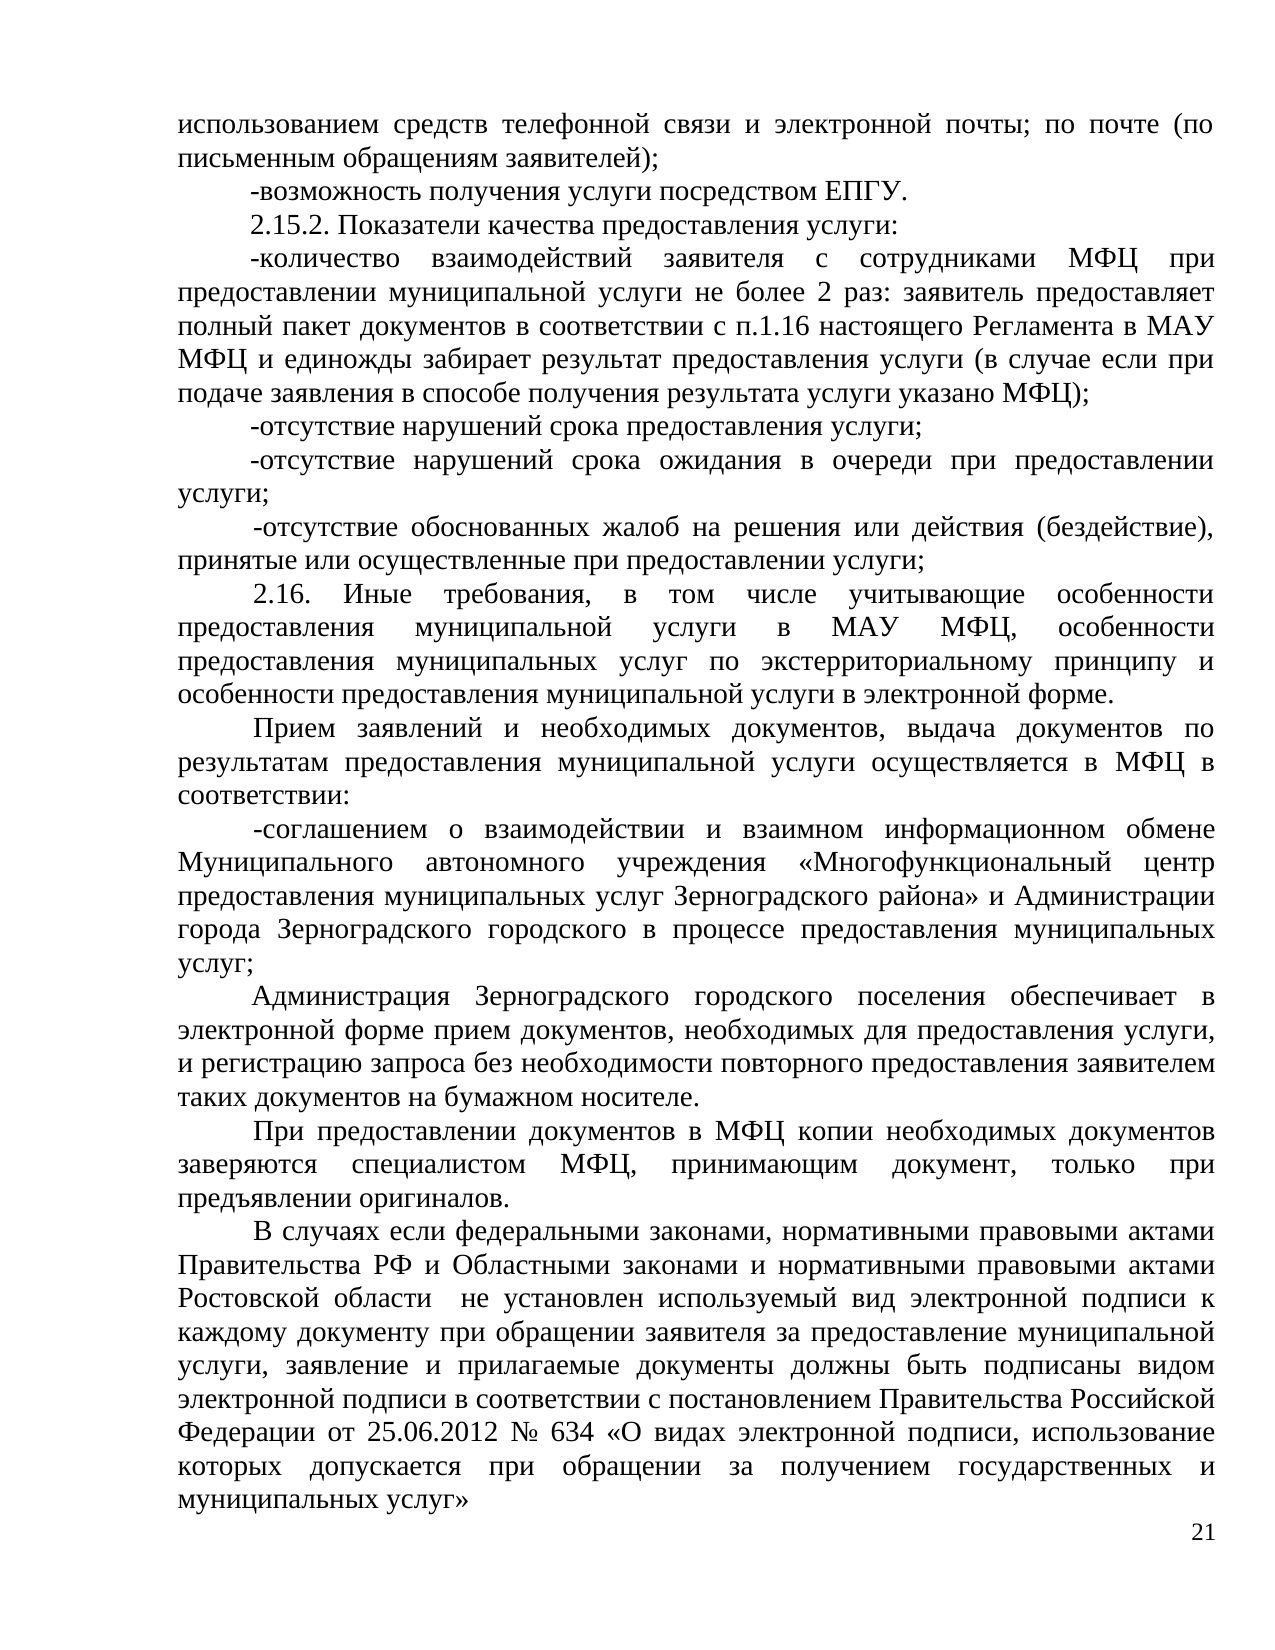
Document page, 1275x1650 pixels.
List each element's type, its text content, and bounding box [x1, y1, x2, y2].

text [177, 106, 1215, 173]
text Администрация Зерноградского городского поселения обеспечивает в электронной форме прием документов, необходимых для предоставления услуги, и регистрацию запроса без необходимости повторного предоставления заявителем таких документов на бумажном носителе. [177, 978, 1216, 1113]
text -отсутствие нарушений срока предоставления услуги; [177, 408, 1215, 442]
text -отсутствие нарушений срока ожидания в очереди при предоставлении услуги; [177, 442, 1215, 509]
text Прием заявлений и необходимых документов, выдача документов по результатам предоставления муниципальной услуги осуществляется в МФЦ в соответствии: [177, 710, 1215, 811]
text 2.15.2. Показатели качества предоставления услуги: [177, 207, 1215, 241]
text -соглашением о взаимодействии и взаимном информационном обмене Муниципального автономного учреждения «Многофункциональный центр предоставления муниципальных услуг Зерноградского района» и Администрации города Зерноградского городского в процессе предоставления муниципальных услуг; [177, 811, 1216, 978]
text В случаях если федеральными законами, нормативными правовыми актами Правительства РФ и Областными законами и нормативными правовыми актами Ростовской области не установлен используемый вид электронной подписи к каждому документу при обращении заявителя за предоставление муниципальной услуги, заявление и прилагаемые документы должны быть подписаны видом электронной подписи в соответствии с постановлением Правительства Российской Федерации от 25.06.2012 № 634 «О видах электронной подписи, использование которых допускается при обращении за получением государственных и муниципальных услуг» [177, 1213, 1216, 1515]
text При предоставлении документов в МФЦ копии необходимых документов заверяются специалистом МФЦ, принимающим документ, только при предъявлении оригиналов. [177, 1113, 1216, 1213]
text -отсутствие обоснованных жалоб на решения или действия (бездействие), принятые или осуществленные при предоставлении услуги; [177, 509, 1215, 576]
text -количество взаимодействий заявителя с сотрудниками МФЦ при предоставлении муниципальной услуги не более 2 раз: заявитель предоставляет полный пакет документов в соответствии с п.1.16 настоящего Регламента в МАУ МФЦ и единожды забирает результат предоставления услуги (в случае если при подаче заявления в способе получения результата услуги указано МФЦ); [177, 241, 1215, 408]
text 2.16. Иные требования, в том числе учитывающие особенности предоставления муниципальной услуги в МАУ МФЦ, особенности предоставления муниципальных услуг по экстерриториальному принципу и особенности предоставления муниципальной услуги в электронной форме. [177, 576, 1215, 710]
text -возможность получения услуги посредством ЕПГУ. [177, 173, 1215, 207]
